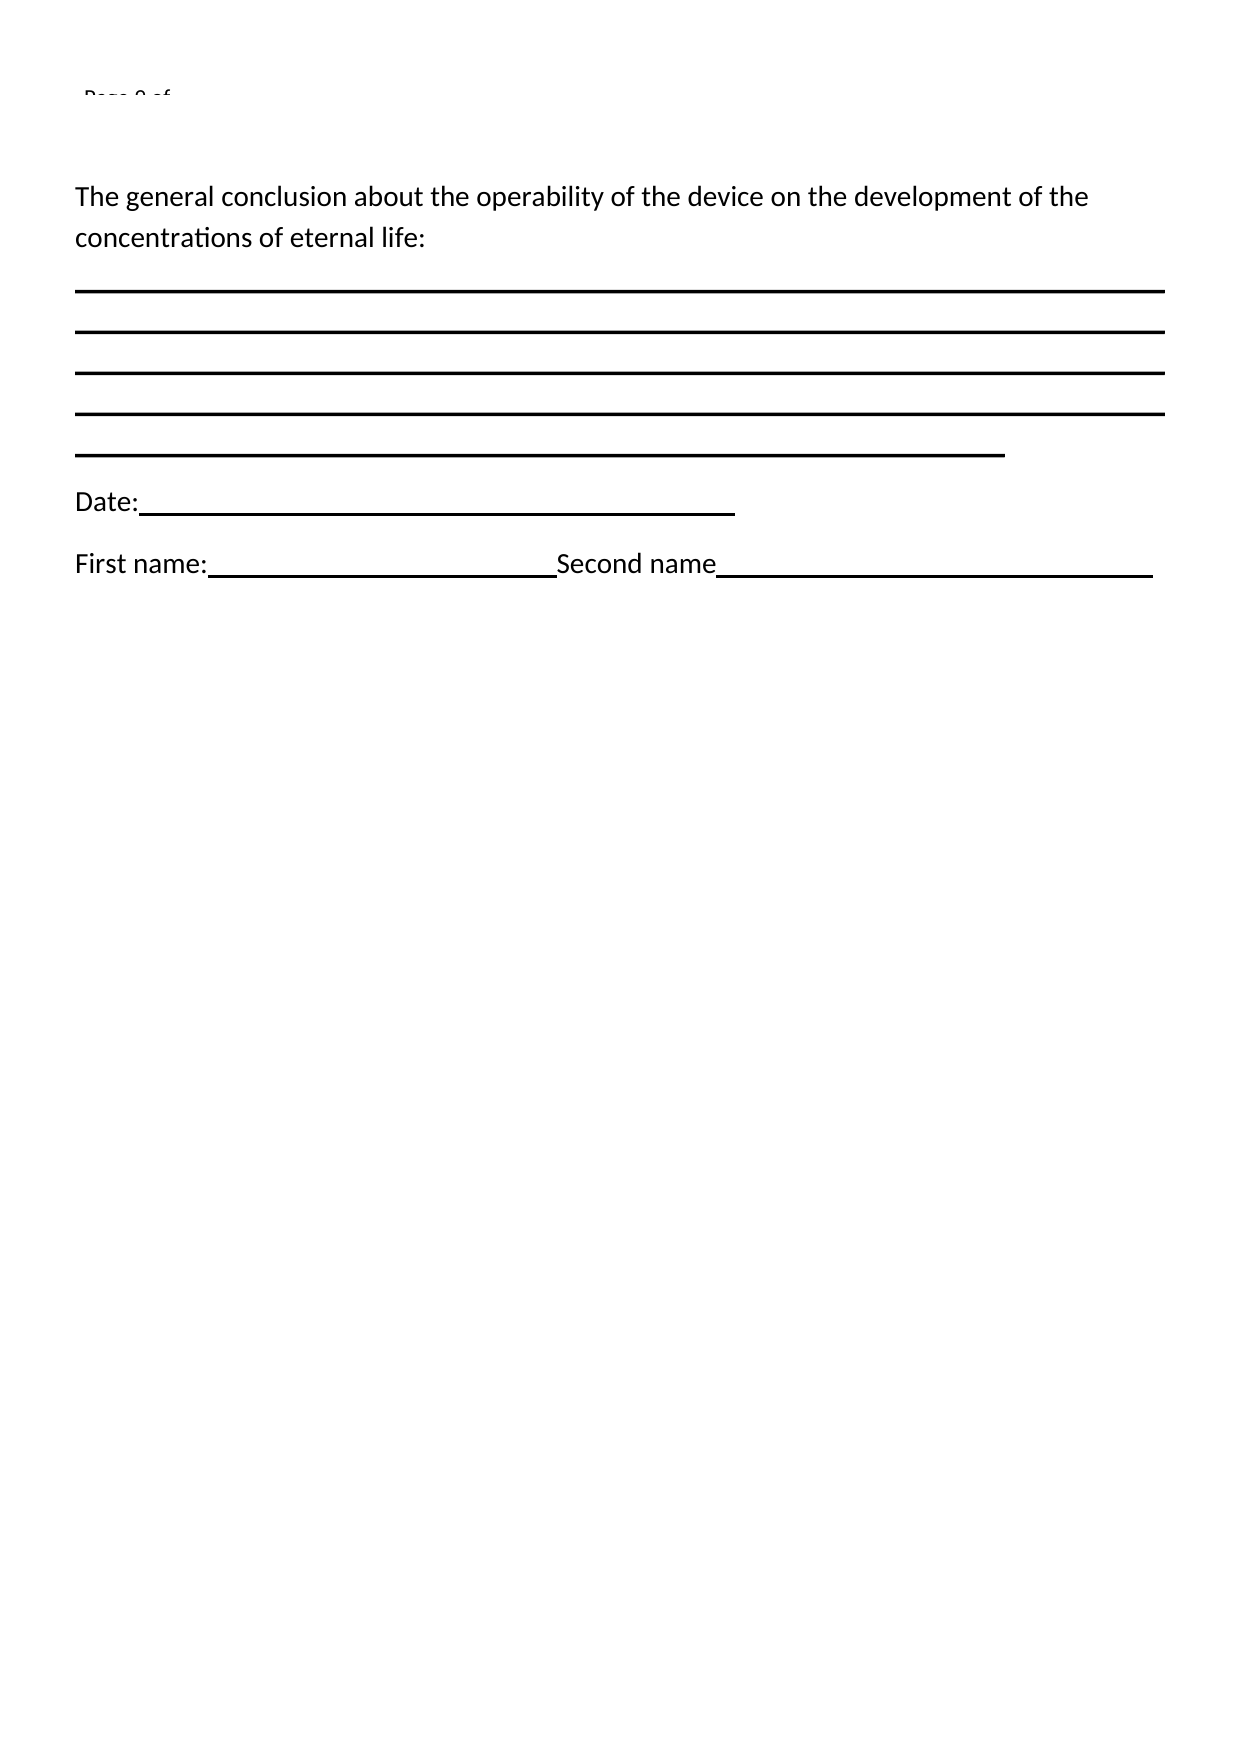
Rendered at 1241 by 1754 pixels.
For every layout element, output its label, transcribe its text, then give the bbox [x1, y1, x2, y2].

text First name: Second name [75, 545, 1176, 581]
text The general conclusion about the operability of the device on the development of the concentrations of eternal life: [75, 178, 1091, 255]
text Date: [75, 483, 917, 519]
